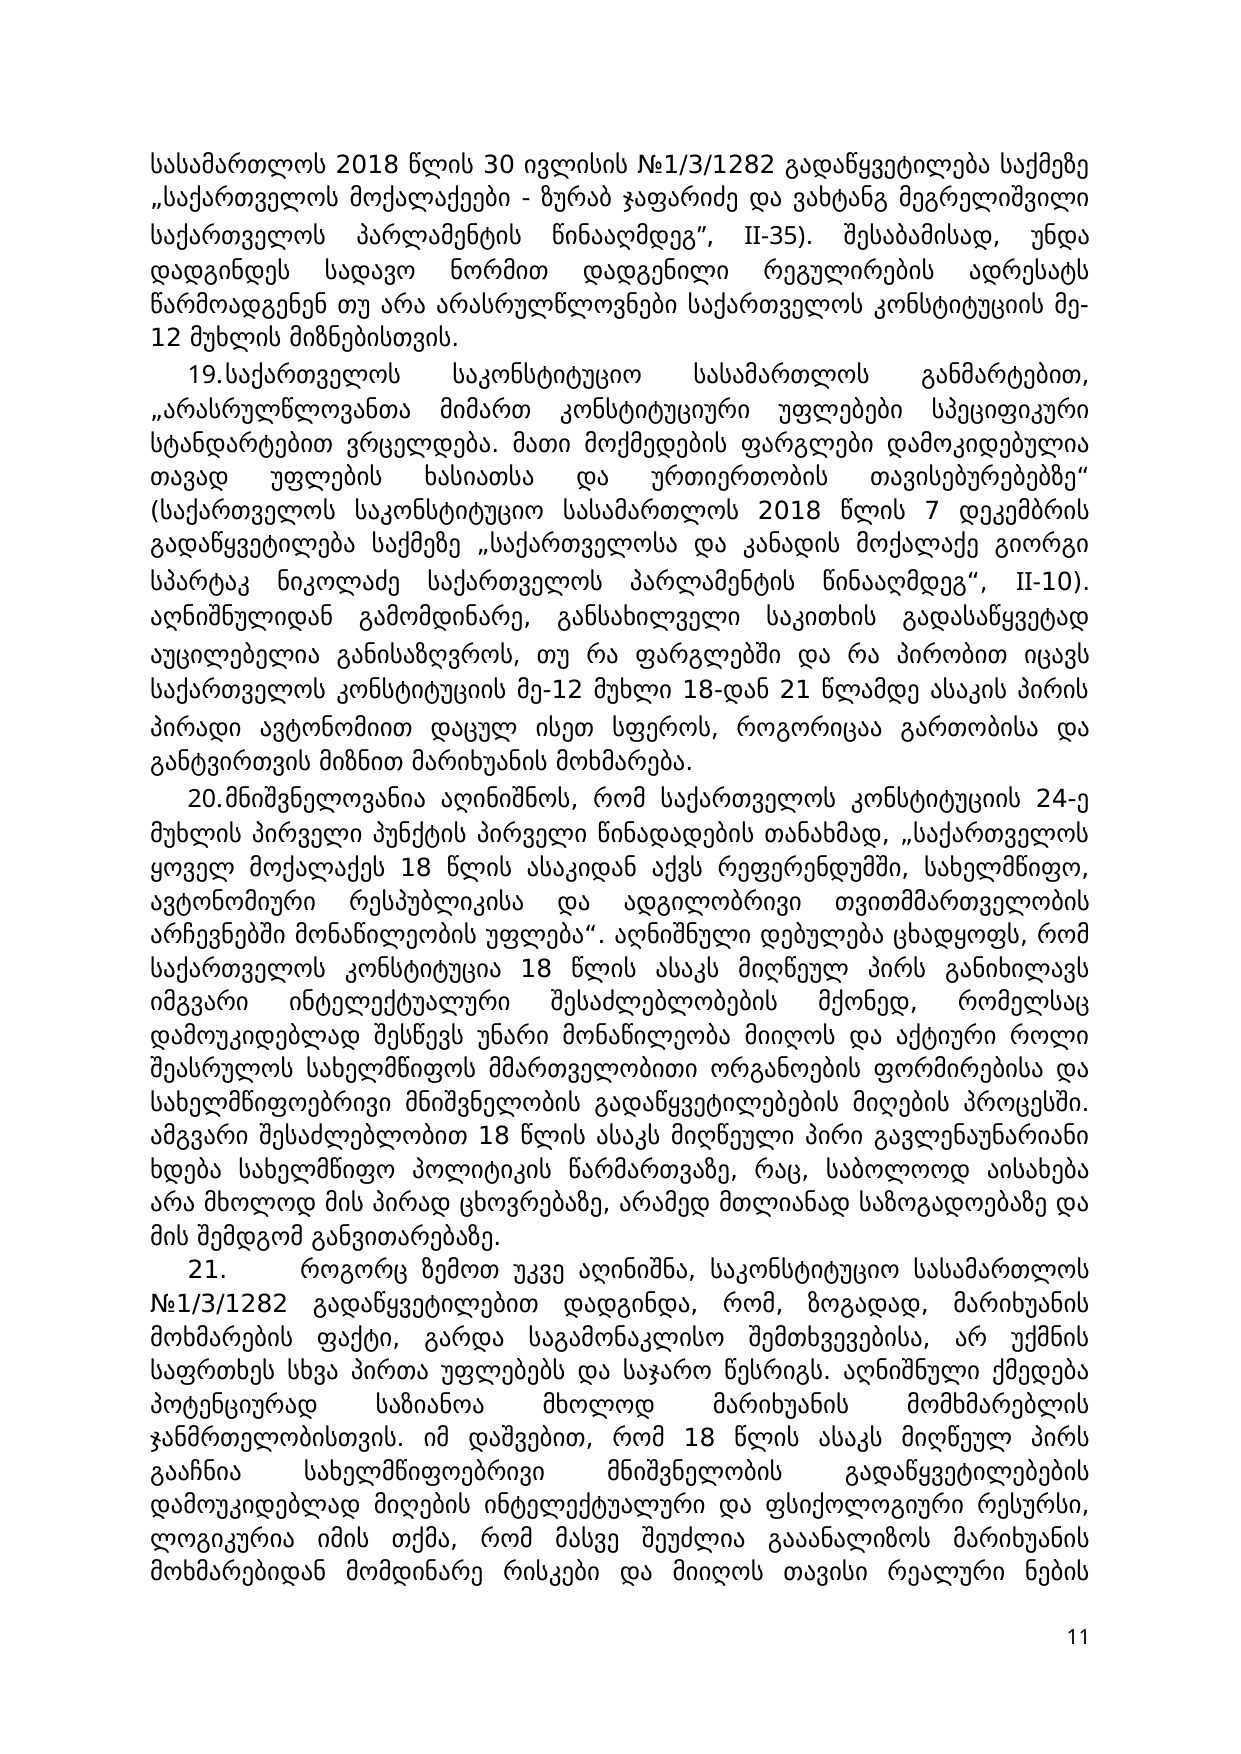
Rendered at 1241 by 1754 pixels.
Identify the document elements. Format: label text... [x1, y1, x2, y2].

list საქართველოს საკონსტიტუციო სასამართლოს განმარტებით, „არასრულწლოვანთა მიმართ კონსტიტუციური უფლებები სპეციფიკური სტანდარტებით ვრცელდება. მათი მოქმედების ფარგლები დამოკიდებულია თავად უფლების ხასიათსა და ურთიერთობის თავისებურებებზე“ (საქართველოს საკონსტიტუციო სასამართლოს 2018 წლის 7 დეკემბრის გადაწყვეტილება საქმეზე „საქართველოსა და კანადის მოქალაქე გიორგი სპარტაკ ნიკოლაძე საქართველოს პარლამენტის წინააღმდეგ“, II-10). აღნიშნულიდან გამომდინარე, განსახილველი საკითხის გადასაწყვეტად აუცილებელია განისაზღვროს, თუ რა ფარგლებში და რა პირობით იცავს საქართველოს კონსტიტუციის მე-12 მუხლი 18-დან 21 წლამდე ასაკის პირის პირადი ავტონომიით დაცულ ისეთ სფეროს, როგორიცაა გართობისა და განტვირთვის მიზნით მარიხუანის მოხმარება. [150, 357, 1090, 777]
list მნიშვნელოვანია აღინიშნოს, რომ საქართველოს კონსტიტუციის 24-ე მუხლის პირველი პუნქტის პირველი წინადადების თანახმად, „საქართველოს ყოველ მოქალაქეს 18 წლის ასაკიდან აქვს რეფერენდუმში, სახელმწიფო, ავტონომიური რესპუბლიკისა და ადგილობრივი თვითმმართველობის არჩევნებში მონაწილეობის უფლება“. აღნიშნული დებულება ცხადყოფს, რომ საქართველოს კონსტიტუცია 18 წლის ასაკს მიღწეულ პირს განიხილავს იმგვარი ინტელექტუალური შესაძლებლობების მქონედ, რომელსაც დამოუკიდებლად შესწევს უნარი მონაწილეობა მიიღოს და აქტიური როლი შეასრულოს სახელმწიფოს მმართველობითი ორგანოების ფორმირებისა და სახელმწიფოებრივი მნიშვნელობის გადაწყვეტილებების მიღების პროცესში. ამგვარი შესაძლებლობით 18 წლის ასაკს მიღწეული პირი გავლენაუნარიანი ხდება სახელმწიფო პოლიტიკის წარმართვაზე, რაც, საბოლოოდ აისახება არა მხოლოდ მის პირად ცხოვრებაზე, არამედ მთლიანად საზოგადოებაზე და მის შემდგომ განვითარებაზე. [150, 781, 1090, 1251]
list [150, 1256, 1090, 1587]
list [150, 150, 1090, 352]
